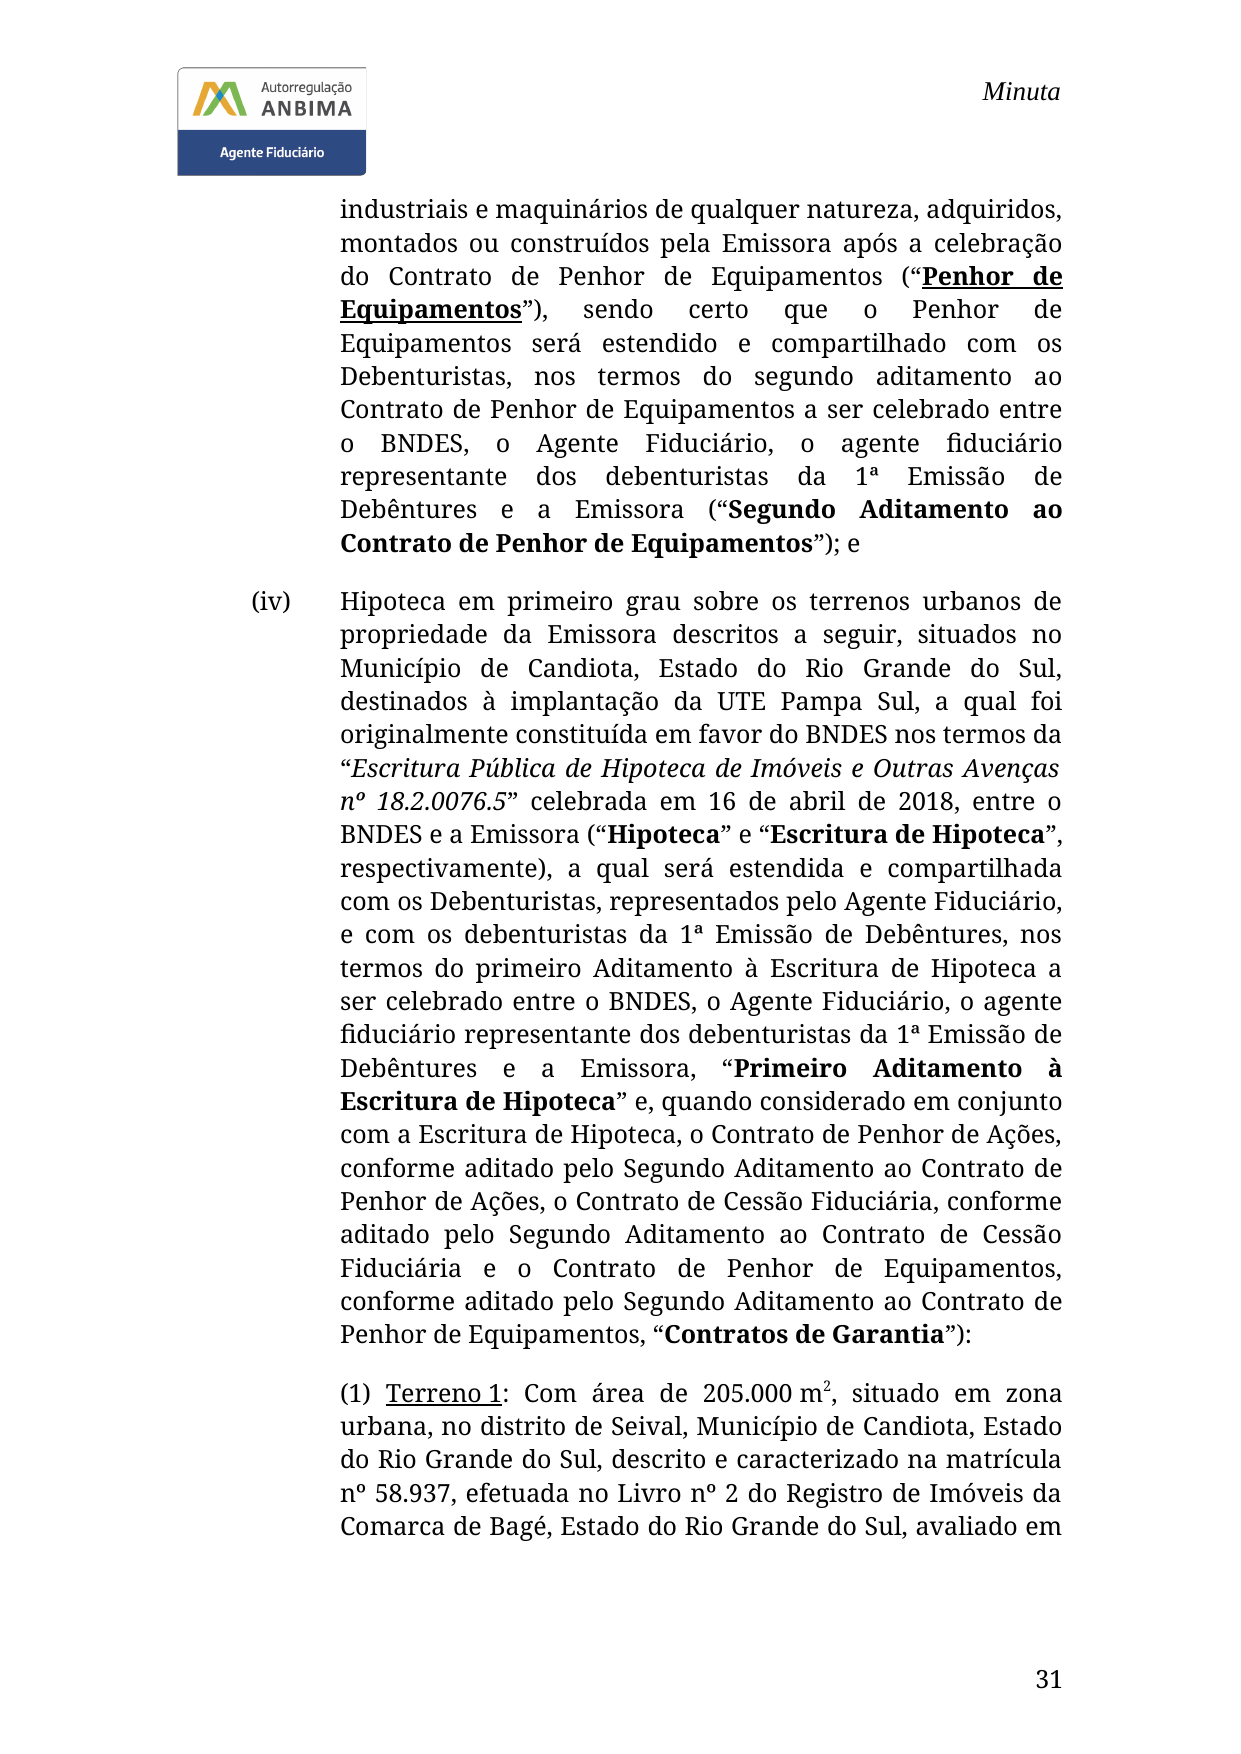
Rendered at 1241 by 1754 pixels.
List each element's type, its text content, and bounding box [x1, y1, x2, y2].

picture [177, 67, 367, 176]
text Hipoteca em primeiro grau sobre os terrenos urbanos de propriedade da Emissora descritos a seguir, situados no Município de Candiota, Estado do Rio Grande do Sul, destinados à implantação da UTE Pampa Sul, a qual foi originalmente constituída em favor do BNDES nos termos da “Escritura Pública de Hipoteca de Imóveis e Outras Avenças nº 18.2.0076.5” celebrada em 16 de abril de 2018, entre o BNDES e a Emissora (“Hipoteca” e “Escritura de Hipoteca”, respectivamente), a qual será estendida e compartilhada com os Debenturistas, representados pelo Agente Fiduciário, e com os debenturistas da 1ª Emissão de Debêntures, nos termos do primeiro Aditamento à Escritura de Hipoteca a ser celebrado entre o BNDES, o Agente Fiduciário, o agente fiduciário representante dos debenturistas da 1ª Emissão de Debêntures e a Emissora, “Primeiro Aditamento à Escritura de Hipoteca” e, quando considerado em conjunto com a Escritura de Hipoteca, o Contrato de Penhor de Ações, conforme aditado pelo Segundo Aditamento ao Contrato de Penhor de Ações, o Contrato de Cessão Fiduciária, conforme aditado pelo Segundo Aditamento ao Contrato de Cessão Fiduciária e o Contrato de Penhor de Equipamentos, conforme aditado pelo Segundo Aditamento ao Contrato de Penhor de Equipamentos, “Contratos de Garantia”): [251, 584, 1063, 1350]
